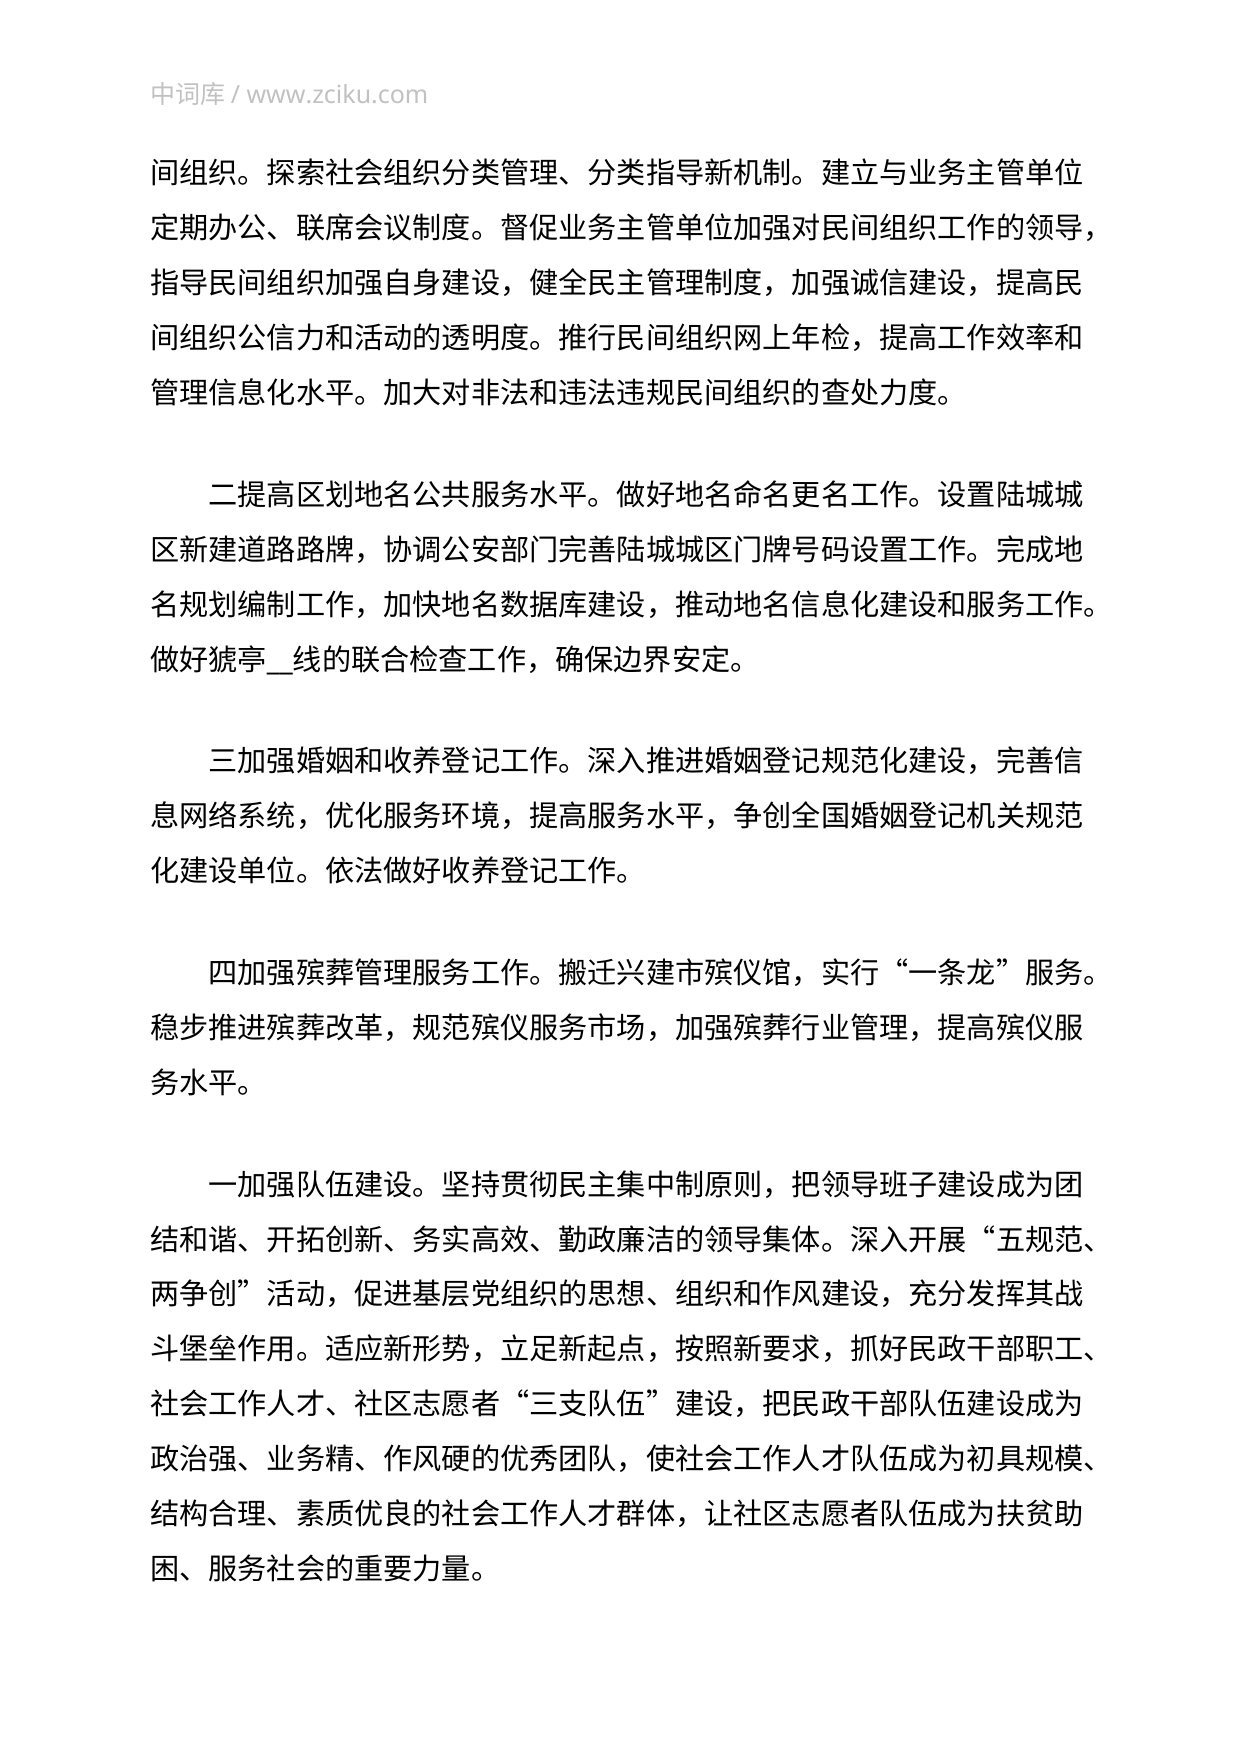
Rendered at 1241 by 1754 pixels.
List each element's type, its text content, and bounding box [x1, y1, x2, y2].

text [150, 150, 1090, 412]
text 一加强队伍建设。坚持贯彻民主集中制原则，把领导班子建设成为团结和谐、开拓创新、务实高效、勤政廉洁的领导集体。深入开展“五规范、两争创”活动，促进基层党组织的思想、组织和作风建设，充分发挥其战斗堡垒作用。适应新形势，立足新起点，按照新要求，抓好民政干部职工、社会工作人才、社区志愿者“三支队伍”建设，把民政干部队伍建设成为政治强、业务精、作风硬的优秀团队，使社会工作人才队伍成为初具规模、结构合理、素质优良的社会工作人才群体，让社区志愿者队伍成为扶贫助困、服务社会的重要力量。 [150, 1161, 1090, 1588]
text 二提高区划地名公共服务水平。做好地名命名更名工作。设置陆城城区新建道路路牌，协调公安部门完善陆城城区门牌号码设置工作。完成地名规划编制工作，加快地名数据库建设，推动地名信息化建设和服务工作。做好猇亭__线的联合检查工作，确保边界安定。 [150, 471, 1090, 678]
text 三加强婚姻和收养登记工作。深入推进婚姻登记规范化建设，完善信息网络系统，优化服务环境，提高服务水平，争创全国婚姻登记机关规范化建设单位。依法做好收养登记工作。 [150, 738, 1090, 890]
text 四加强殡葬管理服务工作。搬迁兴建市殡仪馆，实行“一条龙”服务。稳步推进殡葬改革，规范殡仪服务市场，加强殡葬行业管理，提高殡仪服务水平。 [150, 949, 1090, 1102]
